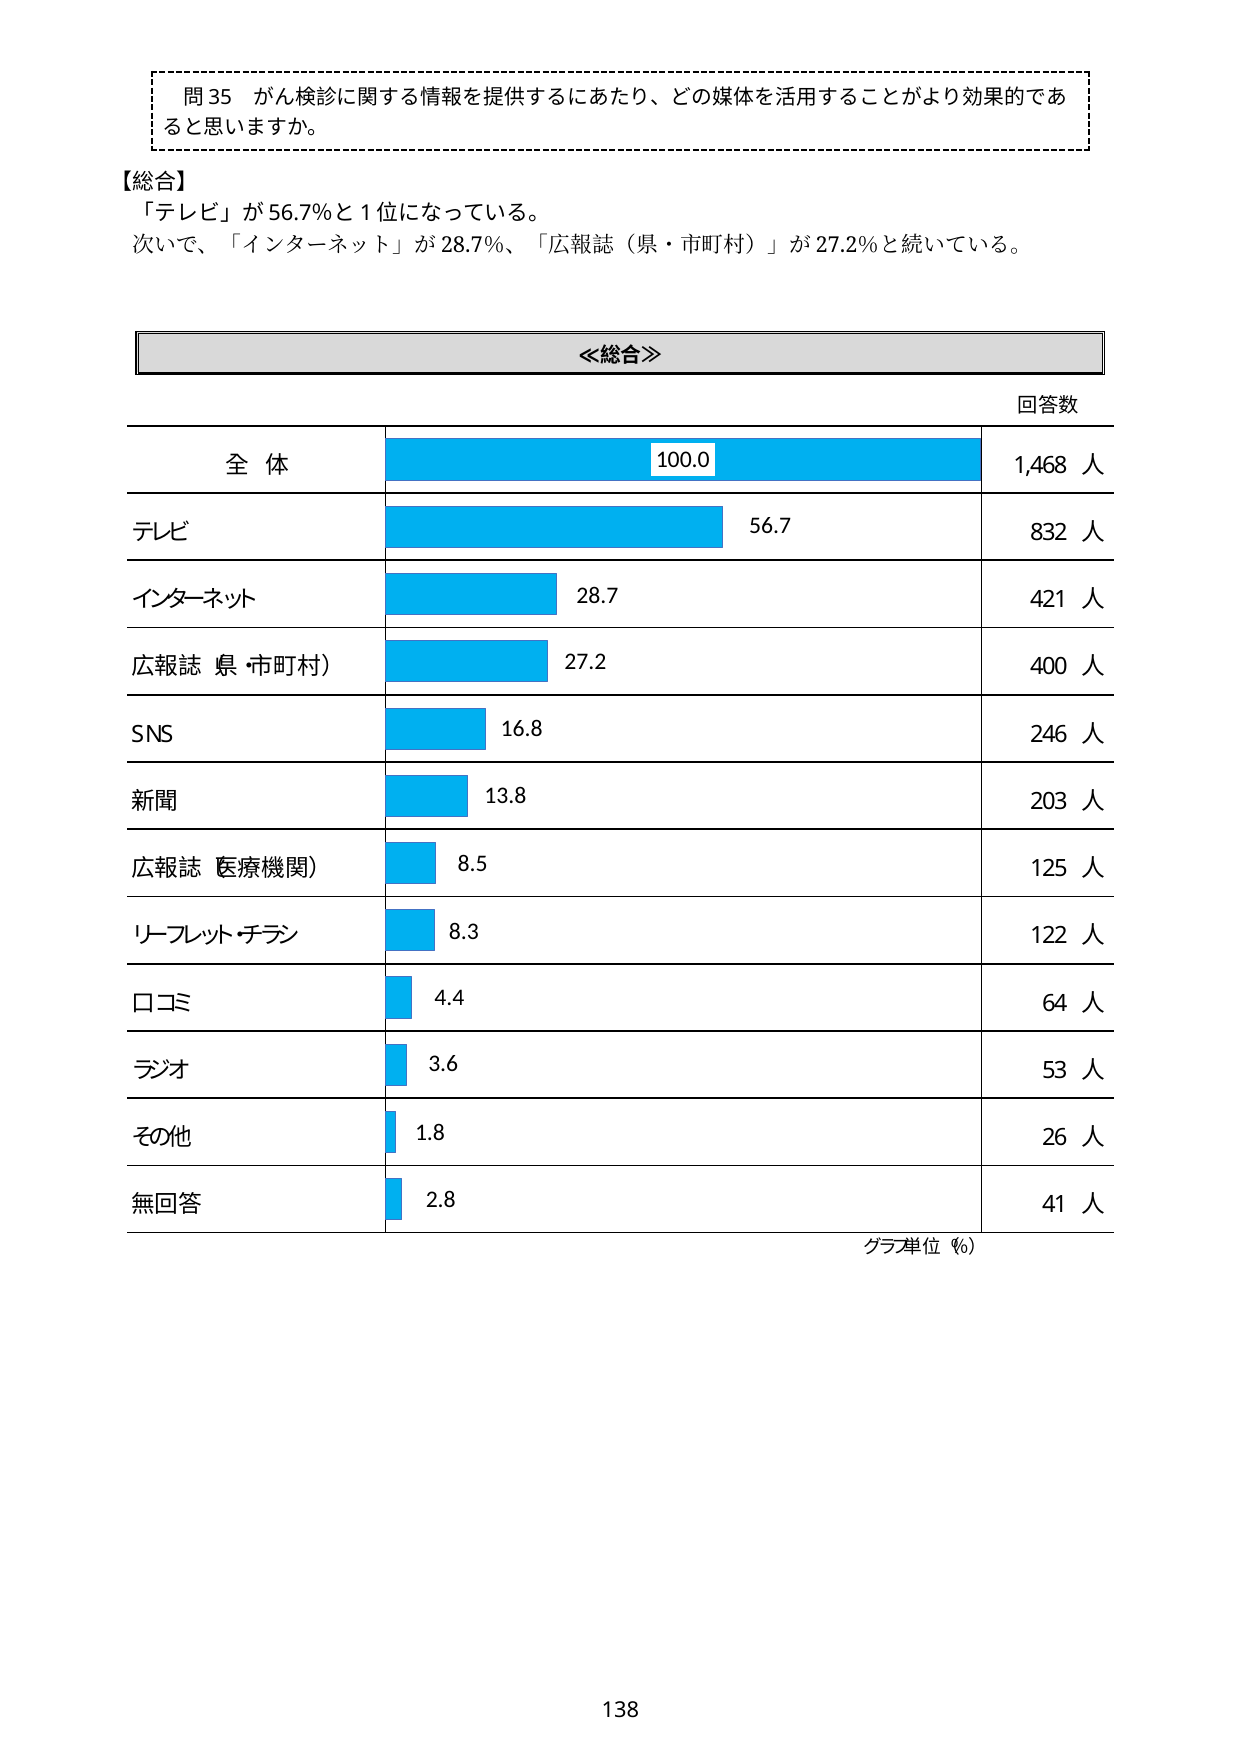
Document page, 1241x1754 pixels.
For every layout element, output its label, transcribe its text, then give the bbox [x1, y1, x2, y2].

table_header ≪総合≫ [139, 334, 1102, 372]
text 【総合】 [111, 164, 1152, 195]
text 次いで、「インターネット」が28.7％、「広報誌（県・市町村）」が27.2％と続いている。 [111, 227, 1152, 259]
text 「テレビ」が56.7％と1位になっている。 [111, 195, 1152, 227]
table_header 問35 がん検診に関する情報を提供するにあたり、どの媒体を活用することがより効果的であると思いますか。 （２つまで○印） [152, 71, 1088, 149]
